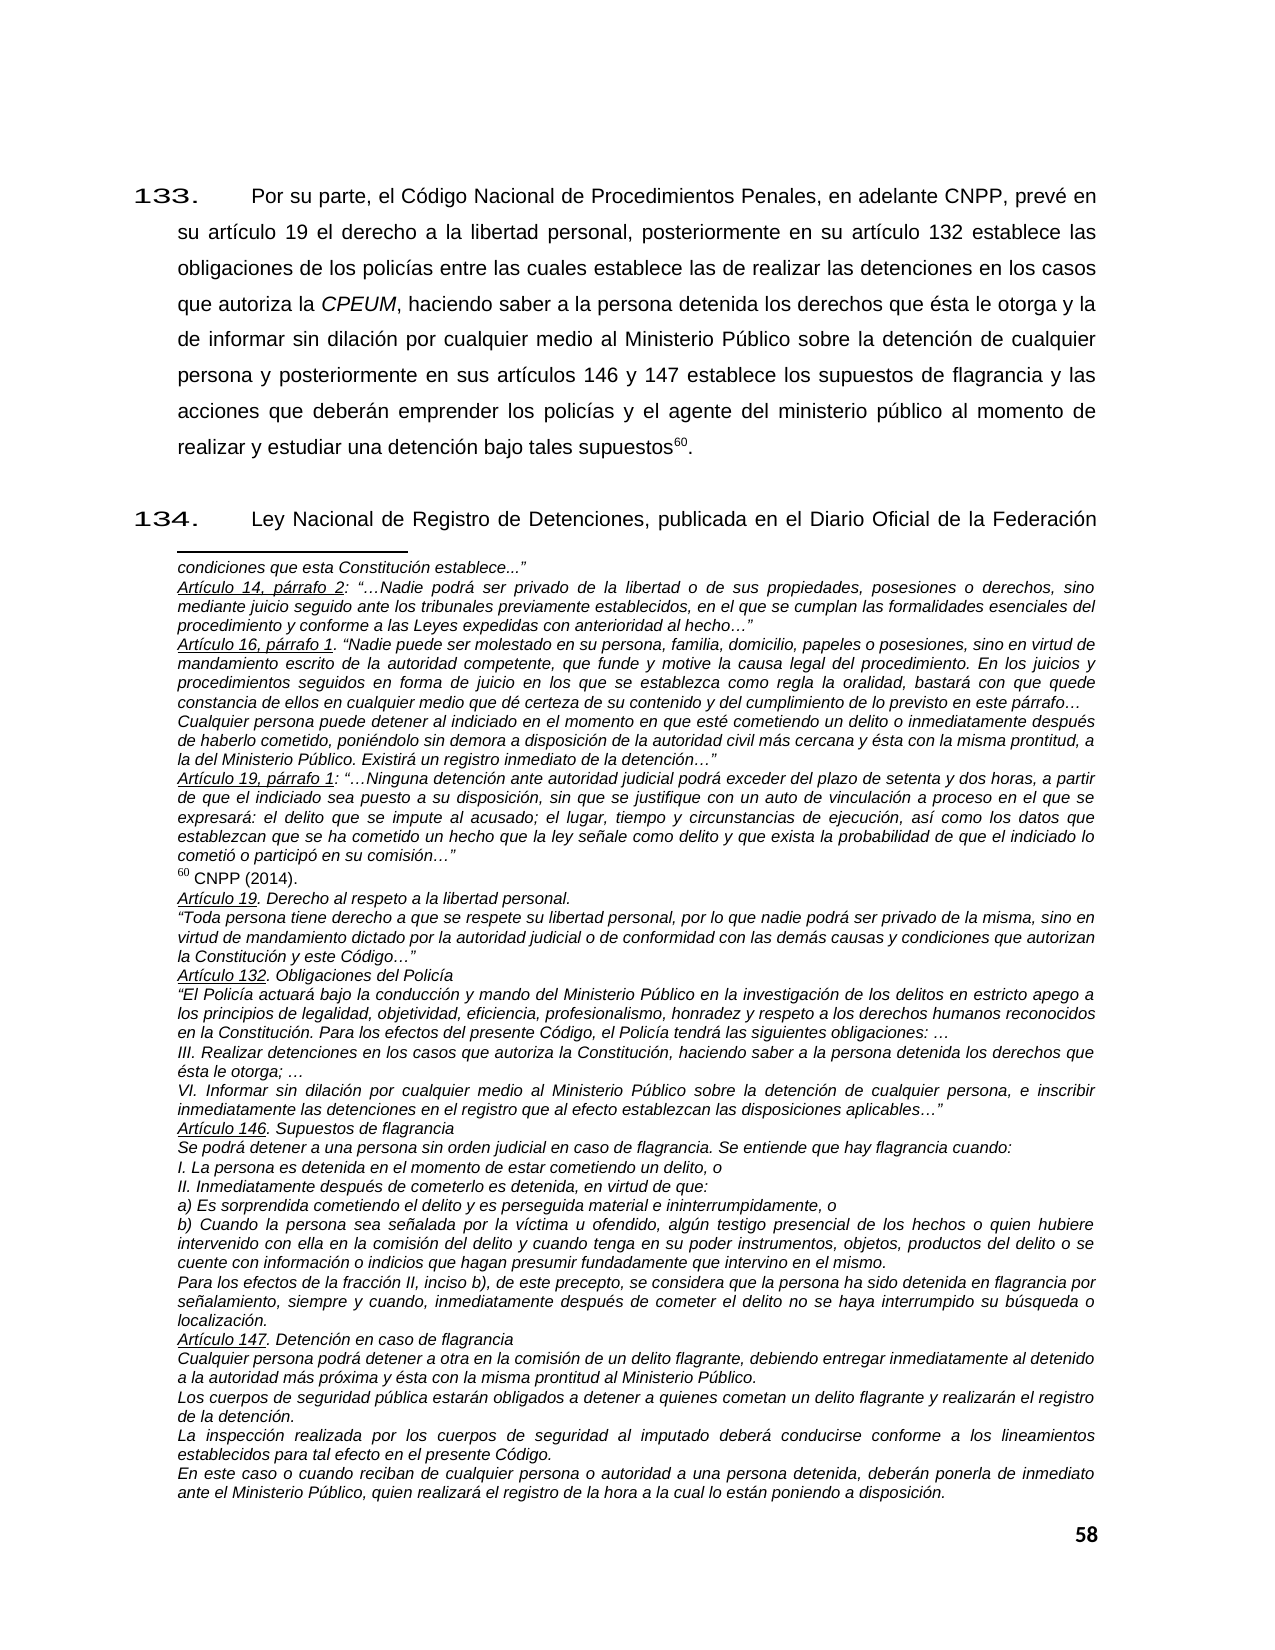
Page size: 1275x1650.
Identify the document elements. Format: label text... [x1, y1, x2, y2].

list Por su parte, el Código Nacional de Procedimientos Penales, en adelante CNPP, prevé en su artículo 19 el derecho a la libertad personal, posteriormente en su artículo 132 establece las obligaciones de los policías entre las cuales establece las de realizar las detenciones en los casos que autoriza la CPEUM, haciendo saber a la persona detenida los derechos que ésta le otorga y la de informar sin dilación por cualquier medio al Ministerio Público sobre la detención de cualquier persona y posteriormente en sus artículos 146 y 147 establece los supuestos de flagrancia y las acciones que deberán emprender los policías y el agente del ministerio público al momento de realizar y estudiar una detención bajo tales supuestos. [133, 183, 1098, 459]
